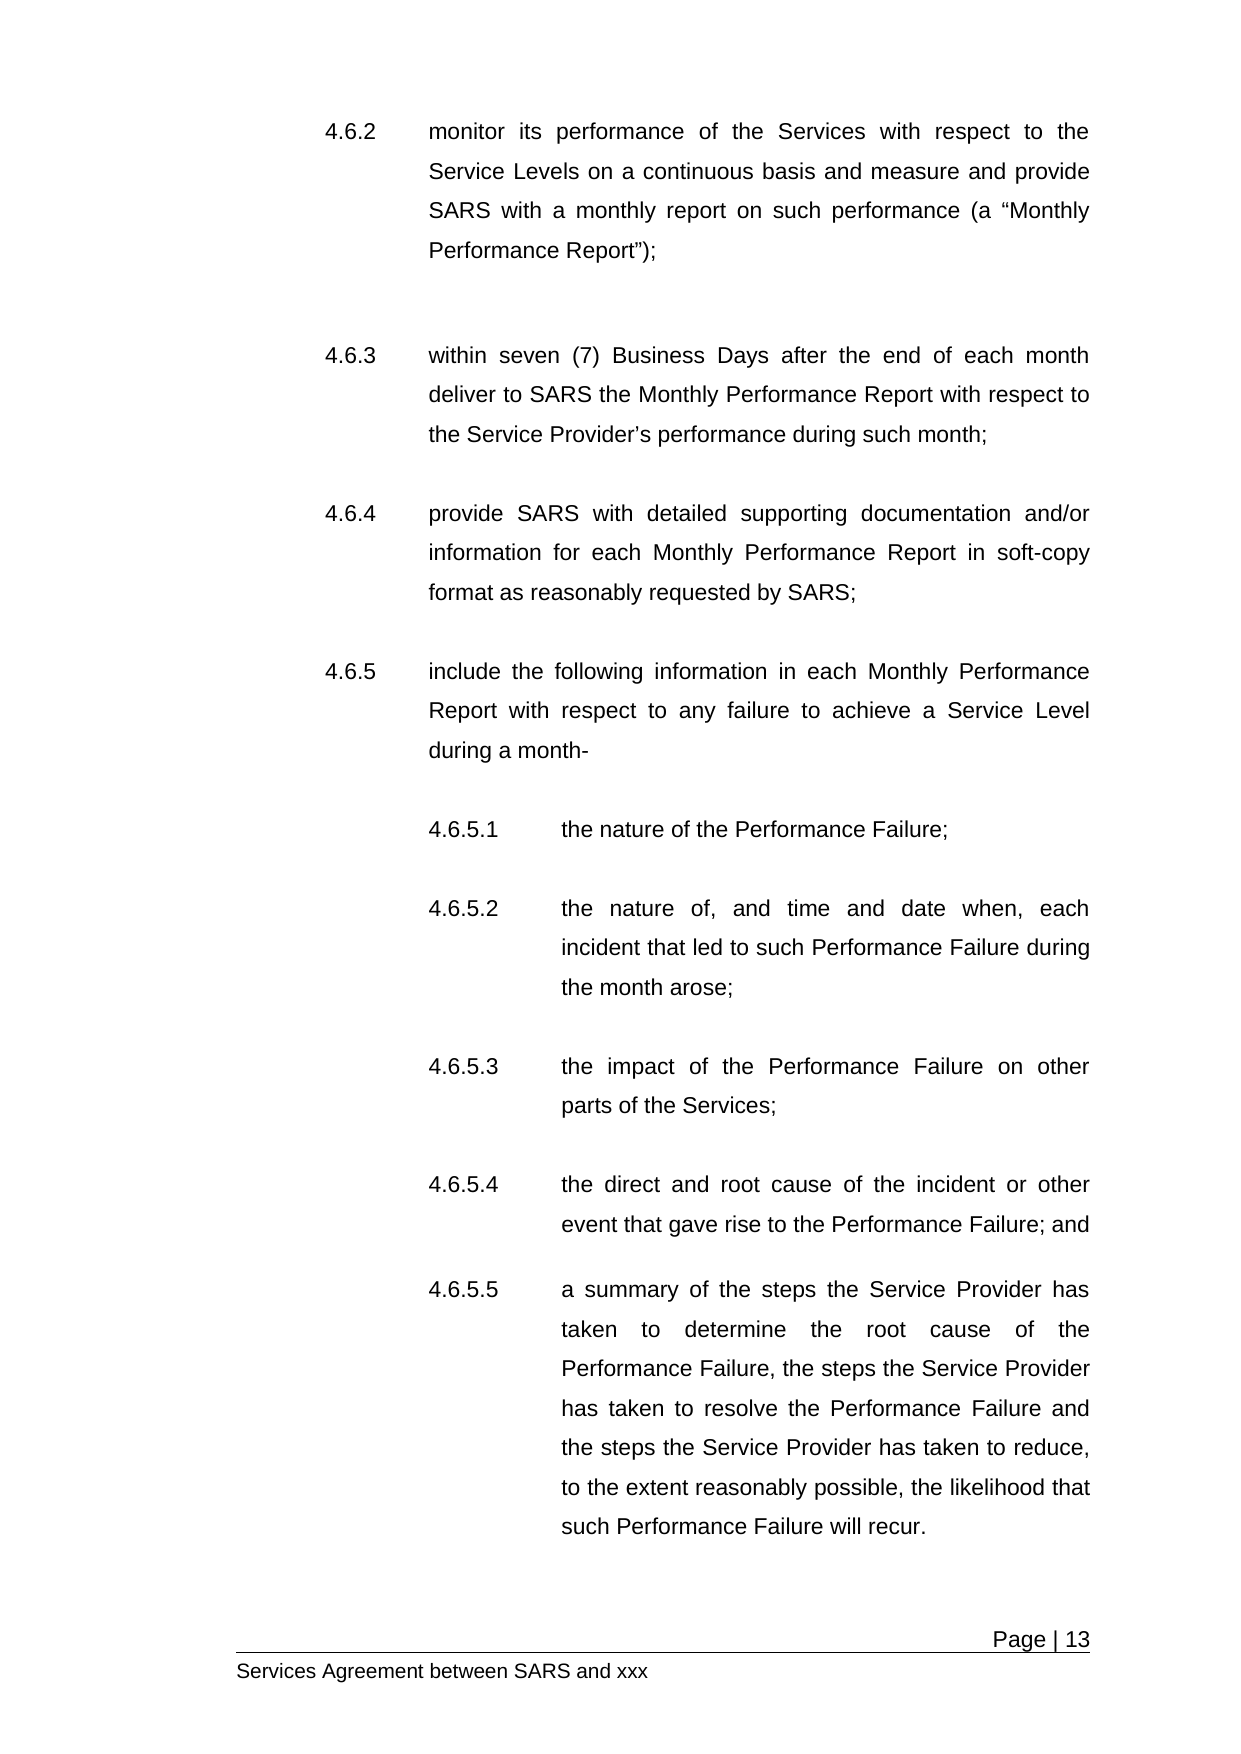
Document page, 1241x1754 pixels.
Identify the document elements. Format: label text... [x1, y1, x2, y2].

list monitor its performance of the Services with respect to the Service Levels on a continuous basis and measure and provide SARS with a monthly report on such performance (a “Monthly Performance Report”); [325, 118, 1090, 263]
list the nature of, and time and date when, each incident that led to such Performance Failure during the month arose; [428, 895, 1090, 1000]
list the direct and root cause of the incident or other event that gave rise to the Performance Failure; and [428, 1171, 1090, 1237]
list the impact of the Performance Failure on other parts of the Services; [428, 1053, 1090, 1118]
list within seven (7) Business Days after the end of each month deliver to SARS the Monthly Performance Report with respect to the Service Provider’s performance during such month; [325, 342, 1090, 447]
list provide SARS with detailed supporting documentation and/or information for each Monthly Performance Report in soft-copy format as reasonably requested by SARS; [325, 500, 1090, 605]
list a summary of the steps the Service Provider has taken to determine the root cause of the Performance Failure, the steps the Service Provider has taken to resolve the Performance Failure and the steps the Service Provider has taken to reduce, to the extent reasonably possible, the likelihood that such Performance Failure will recur. [428, 1276, 1090, 1539]
list the nature of the Performance Failure; [428, 816, 1090, 842]
list include the following information in each Monthly Performance Report with respect to any failure to achieve a Service Level during a month- [325, 658, 1090, 763]
